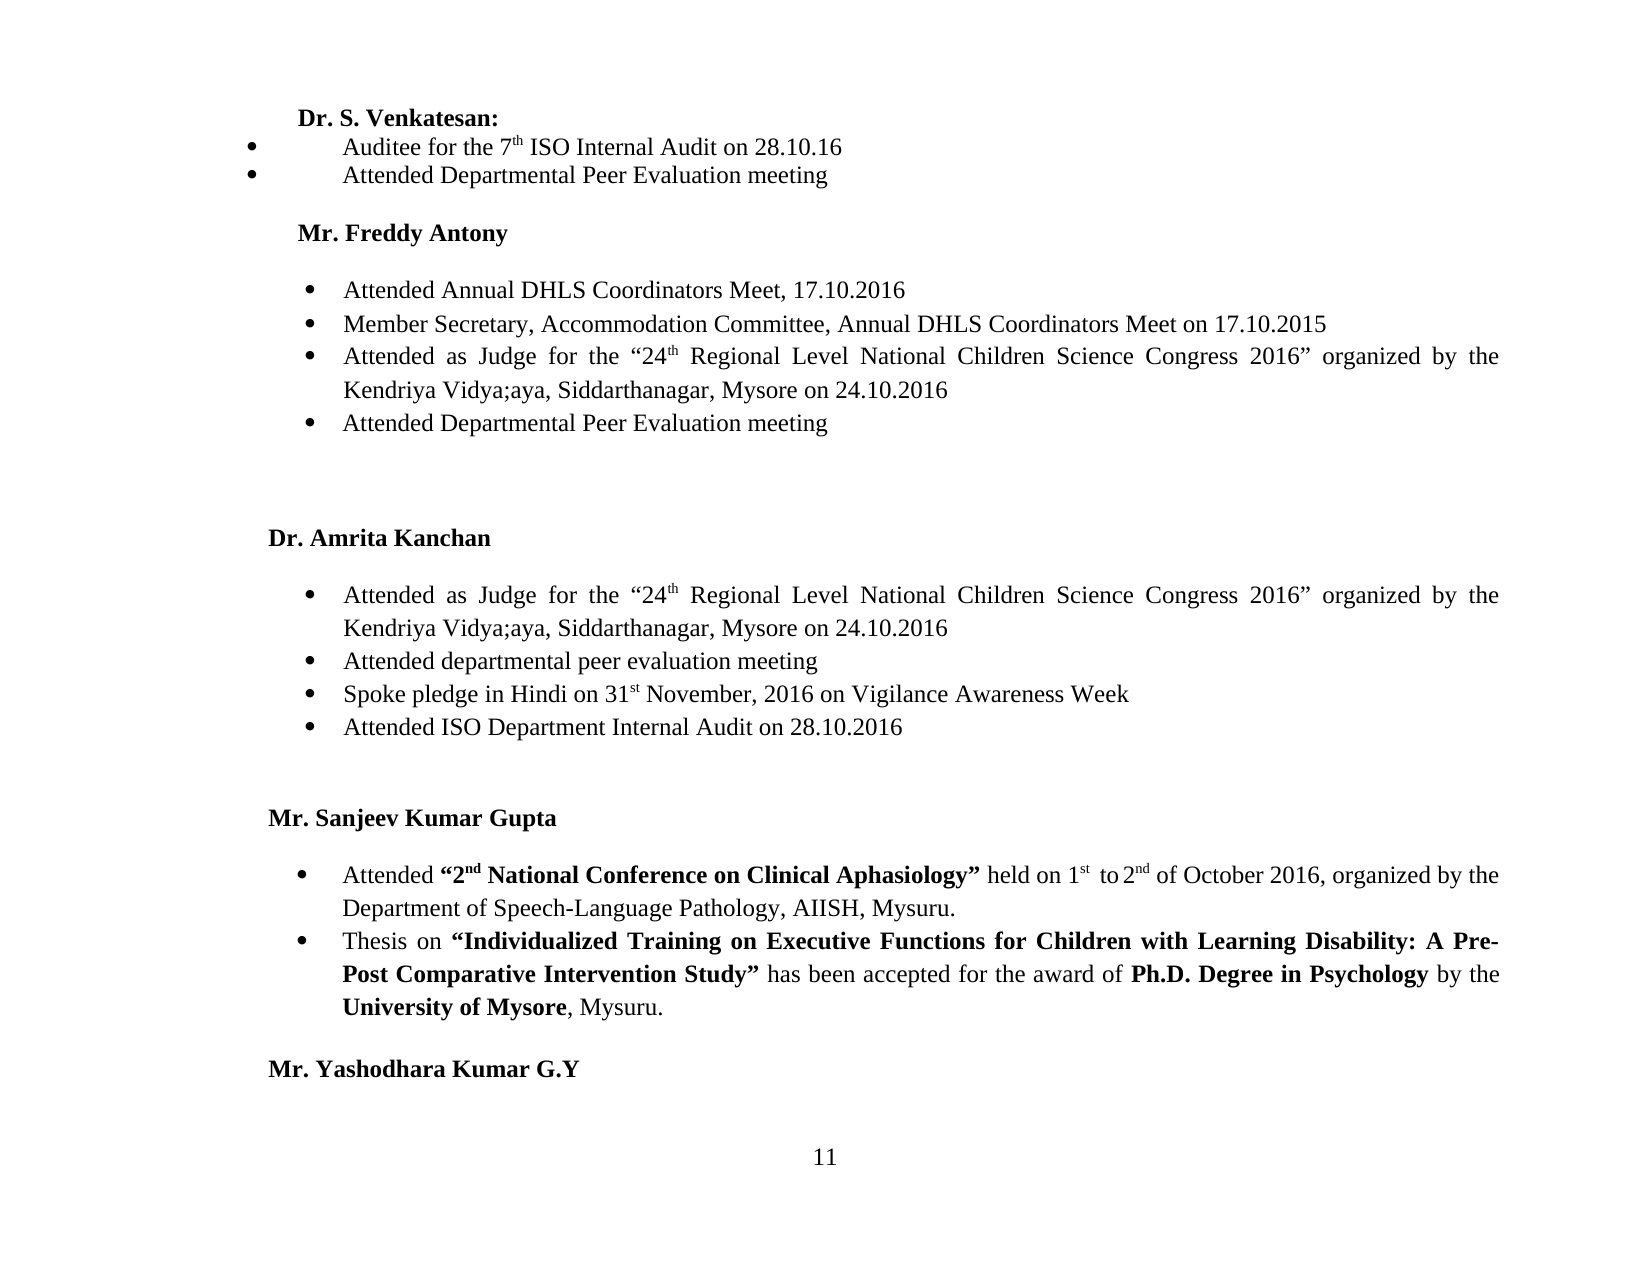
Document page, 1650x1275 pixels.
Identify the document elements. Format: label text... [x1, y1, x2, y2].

list Attended as Judge for the “24th Regional Level National Children Science Congress 2016” organized by the Kendriya Vidya;aya, Siddarthanagar, Mysore on 24.10.2016 [306, 342, 1500, 403]
text Dr. Amrita Kanchan [225, 523, 1500, 551]
text Mr. Freddy Antony [225, 218, 1500, 247]
list Attended ISO Department Internal Audit on 28.10.2016 [306, 712, 1500, 741]
text Mr. Yashodhara Kumar G.Y [225, 1054, 1500, 1083]
list Attended Departmental Peer Evaluation meeting [306, 408, 1500, 436]
list Attended Departmental Peer Evaluation meeting [225, 161, 1500, 189]
list Auditee for the 7th ISO Internal Audit on 28.10.16 [225, 132, 1500, 161]
text Mr. Sanjeev Kumar Gupta [225, 803, 1500, 832]
list Spoke pledge in Hindi on 31st November, 2016 on Vigilance Awareness Week [306, 679, 1500, 708]
list Attended departmental peer evaluation meeting [306, 646, 1500, 675]
text Dr. S. Venkatesan: [225, 103, 1500, 132]
list Attended as Judge for the “24th Regional Level National Children Science Congress 2016” organized by the Kendriya Vidya;aya, Siddarthanagar, Mysore on 24.10.2016 [306, 580, 1500, 642]
list Thesis on “Individualized Training on Executive Functions for Children with Learning Disability: A Pre-Post Comparative Intervention Study” has been accepted for the award of Ph.D. Degree in Psychology by the University of Mysore, Mysuru. [298, 926, 1500, 1021]
list Member Secretary, Accommodation Committee, Annual DHLS Coordinators Meet on 17.10.2015 [306, 309, 1500, 337]
list Attended “2nd National Conference on Clinical Aphasiology” held on 1st to 2nd of October 2016, organized by the Department of Speech-Language Pathology, AIISH, Mysuru. [298, 860, 1500, 922]
list Attended Annual DHLS Coordinators Meet, 17.10.2016 [306, 276, 1500, 304]
